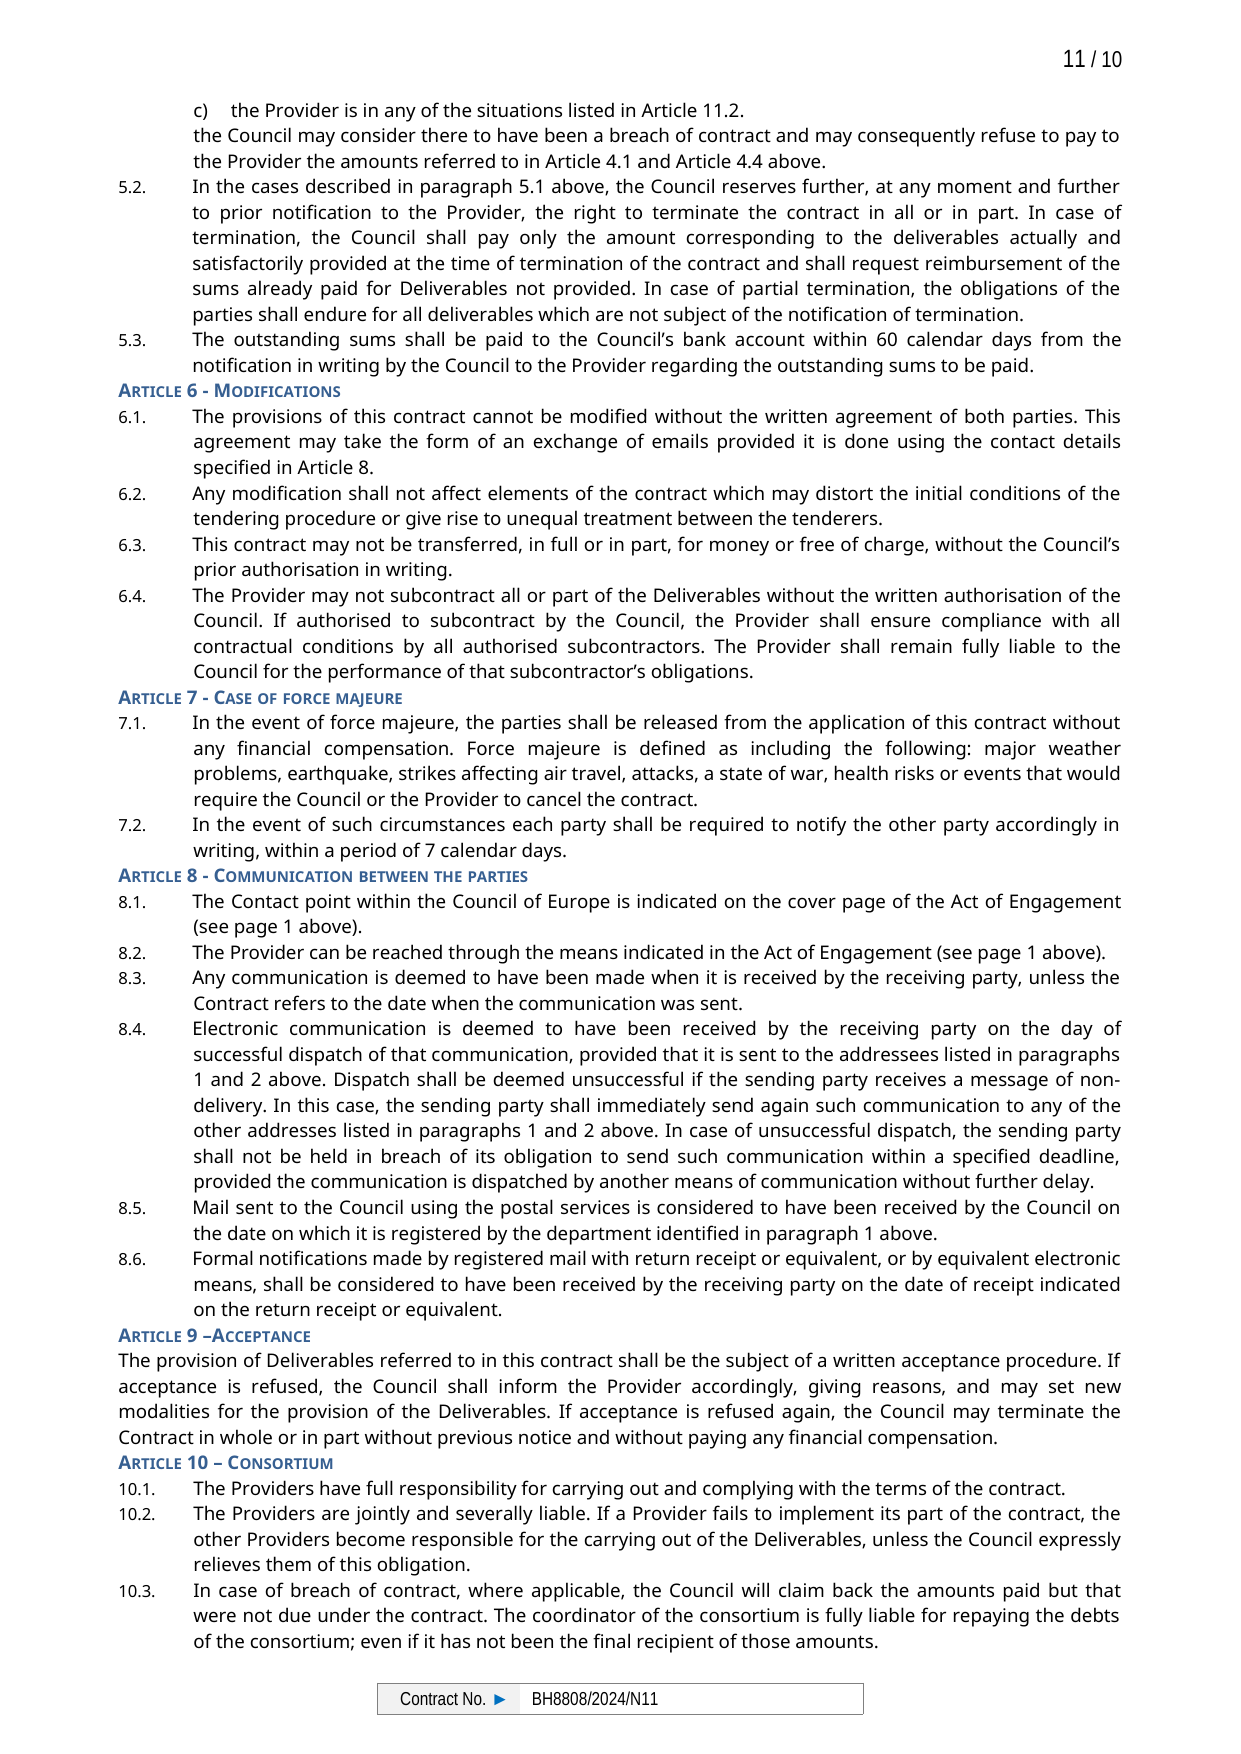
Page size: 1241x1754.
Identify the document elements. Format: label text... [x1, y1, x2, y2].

list The Provider may not subcontract all or part of the Deliverables without the written authorisation of the Council. If authorised to subcontract by the Council, the Provider shall ensure compliance with all contractual conditions by all authorised subcontractors. The Provider shall remain fully liable to the Council for the performance of that subcontractor’s obligations. [118, 582, 1122, 684]
list Any modification shall not affect elements of the contract which may distort the initial conditions of the tendering procedure or give rise to unequal treatment between the tenderers. [118, 480, 1122, 531]
list In the event of such circumstances each party shall be required to notify the other party accordingly in writing, within a period of 7 calendar days. [118, 812, 1122, 863]
list In case of breach of contract, where applicable, the Council will claim back the amounts paid but that were not due under the contract. The coordinator of the consortium is fully liable for repaying the debts of the consortium; even if it has not been the final recipient of those amounts. [118, 1577, 1122, 1654]
list The Contact point within the Council of Europe is indicated on the cover page of the Act of Engagement (see page 1 above). [118, 888, 1122, 939]
list the Council may consider there to have been a breach of contract and may consequently refuse to pay to the Provider the amounts referred to in Article 4.1 and Article 4.4 above. [193, 122, 1122, 173]
text Article 9 –Acceptance [118, 1322, 1122, 1347]
list the Provider is in any of the situations listed in Article 11.2. [193, 97, 1122, 122]
list Any communication is deemed to have been made when it is received by the receiving party, unless the Contract refers to the date when the communication was sent. [118, 965, 1122, 1016]
text Article 8 - Communication between the parties [118, 863, 1122, 888]
list The Providers are jointly and severally liable. If a Provider fails to implement its part of the contract, the other Providers become responsible for the carrying out of the Deliverables, unless the Council expressly relieves them of this obligation. [118, 1501, 1122, 1577]
list The outstanding sums shall be paid to the Council’s bank account within 60 calendar days from the notification in writing by the Council to the Provider regarding the outstanding sums to be paid. [118, 327, 1122, 378]
list The provisions of this contract cannot be modified without the written agreement of both parties. This agreement may take the form of an exchange of emails provided it is done using the contact details specified in Article 8. [118, 403, 1122, 480]
list Electronic communication is deemed to have been received by the receiving party on the day of successful dispatch of that communication, provided that it is sent to the addressees listed in paragraphs 1 and 2 above. Dispatch shall be deemed unsuccessful if the sending party receives a message of non-delivery. In this case, the sending party shall immediately send again such communication to any of the other addresses listed in paragraphs 1 and 2 above. In case of unsuccessful dispatch, the sending party shall not be held in breach of its obligation to send such communication within a specified deadline, provided the communication is dispatched by another means of communication without further delay. [118, 1016, 1122, 1194]
list Formal notifications made by registered mail with return receipt or equivalent, or by equivalent electronic means, shall be considered to have been received by the receiving party on the date of receipt indicated on the return receipt or equivalent. [118, 1245, 1122, 1322]
text Article 7 - Case of force majeure [118, 684, 1122, 709]
list The Provider can be reached through the means indicated in the Act of Engagement (see page 1 above). [118, 939, 1122, 965]
text Article 10 – Consortium [118, 1449, 1122, 1475]
list This contract may not be transferred, in full or in part, for money or free of charge, without the Council’s prior authorisation in writing. [118, 531, 1122, 582]
text Article 6 - Modifications [118, 378, 1122, 403]
list In the cases described in paragraph 5.1 above, the Council reserves further, at any moment and further to prior notification to the Provider, the right to terminate the contract in all or in part. In case of termination, the Council shall pay only the amount corresponding to the deliverables actually and satisfactorily provided at the time of termination of the contract and shall request reimbursement of the sums already paid for Deliverables not provided. In case of partial termination, the obligations of the parties shall endure for all deliverables which are not subject of the notification of termination. [118, 173, 1122, 327]
list The Providers have full responsibility for carrying out and complying with the terms of the contract. [118, 1475, 1122, 1501]
list Mail sent to the Council using the postal services is considered to have been received by the Council on the date on which it is registered by the department identified in paragraph 1 above. [118, 1194, 1122, 1245]
list In the event of force majeure, the parties shall be released from the application of this contract without any financial compensation. Force majeure is defined as including the following: major weather problems, earthquake, strikes affecting air travel, attacks, a state of war, health risks or events that would require the Council or the Provider to cancel the contract. [118, 709, 1122, 812]
text The provision of Deliverables referred to in this contract shall be the subject of a written acceptance procedure. If acceptance is refused, the Council shall inform the Provider accordingly, giving reasons, and may set new modalities for the provision of the Deliverables. If acceptance is refused again, the Council may terminate the Contract in whole or in part without previous notice and without paying any financial compensation. [118, 1347, 1122, 1449]
